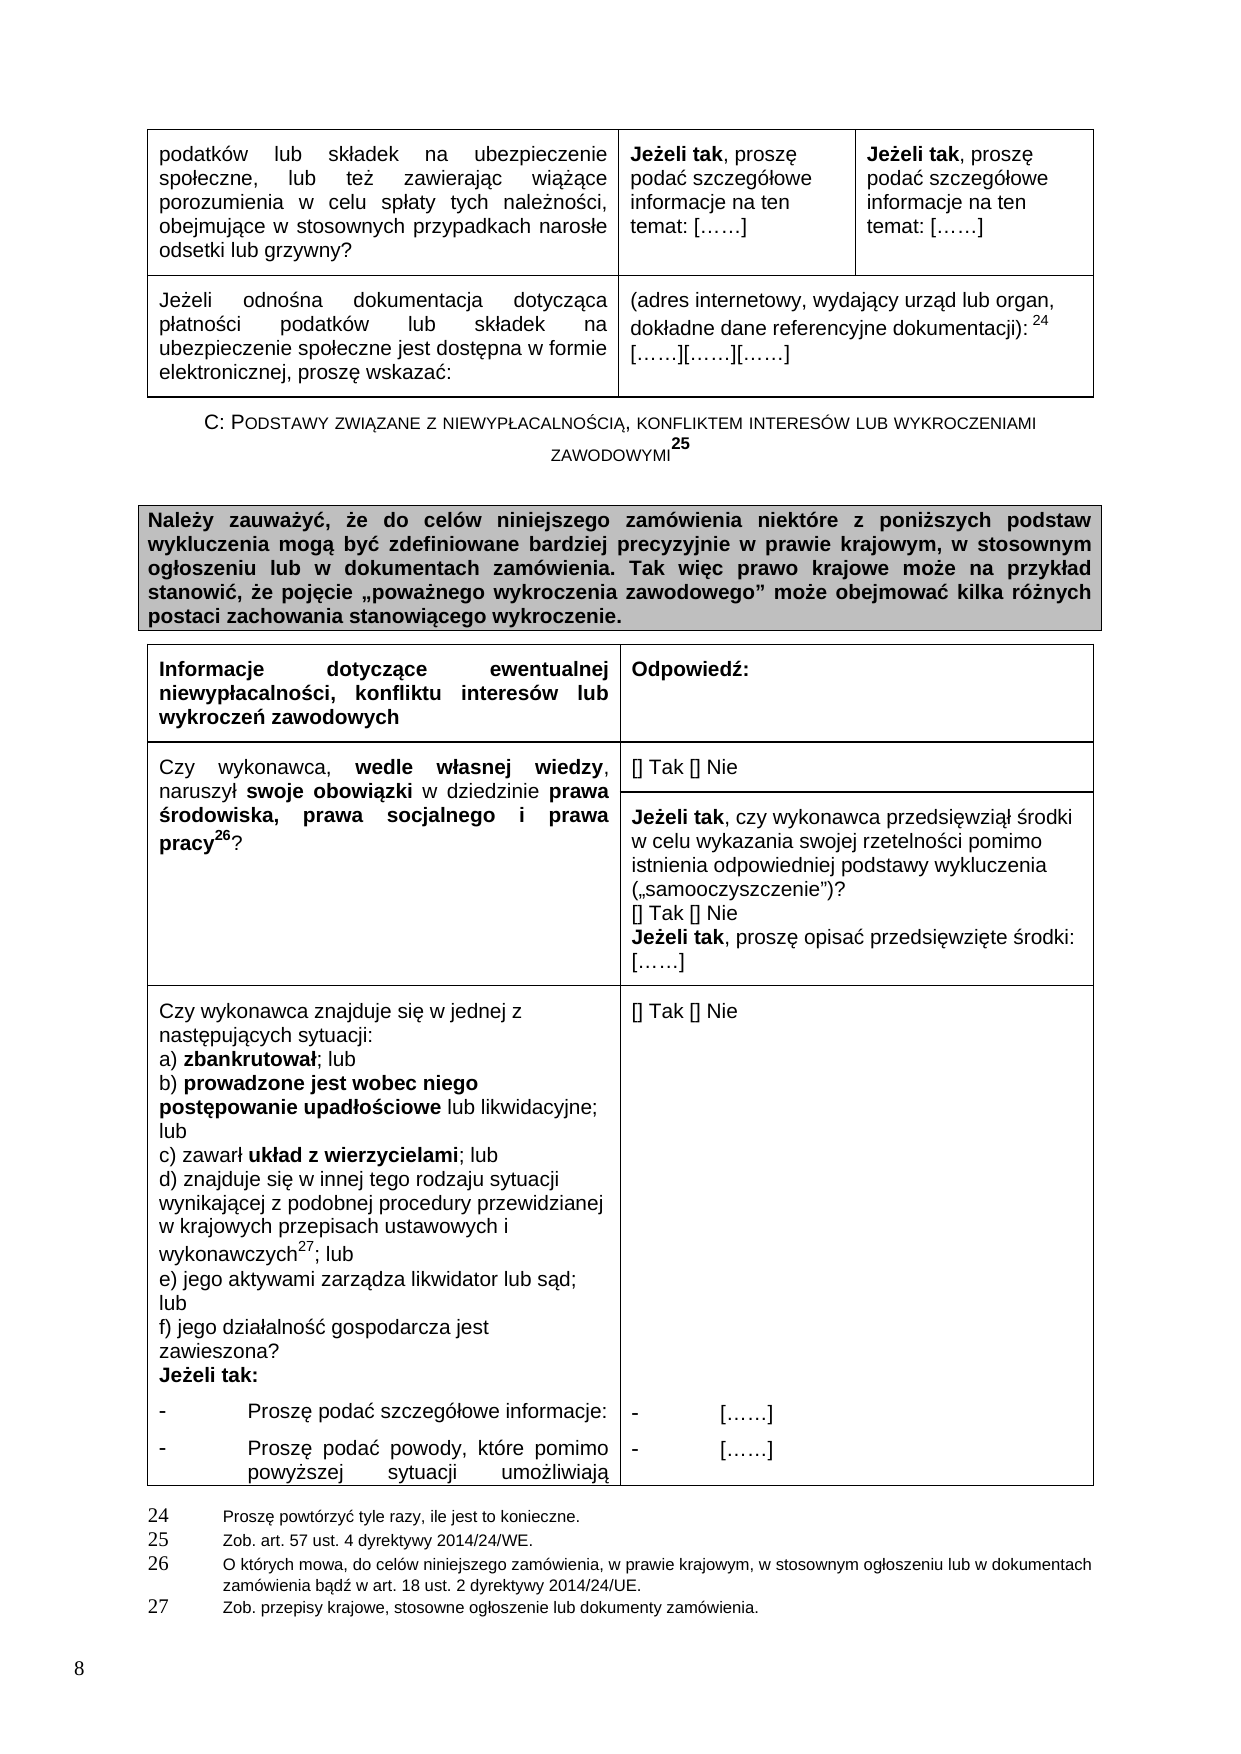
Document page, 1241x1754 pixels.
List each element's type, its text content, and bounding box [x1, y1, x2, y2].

table_cell Czy wykonawca, wedle własnej wiedzy, naruszył swoje obowiązki w dziedzinie prawa środowiska, prawa socjalnego i prawa pracy? [148, 743, 620, 985]
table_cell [856, 130, 1093, 274]
table_cell Jeżeli tak, czy wykonawca przedsięwziął środki w celu wykazania swojej rzetelności pomimo istnienia odpowiedniej podstawy wykluczenia („samooczyszczenie”)? [] Tak [] Nie Jeżeli tak, proszę opisać przedsięwzięte środki: [……] [621, 793, 1093, 985]
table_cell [619, 130, 855, 274]
text Należy zauważyć, że do celów niniejszego zamówienia niektóre z poniższych podstaw wykluczenia mogą być zdefiniowane bardziej precyzyjnie w prawie krajowym, w stosownym ogłoszeniu lub w dokumentach zamówienia. Tak więc prawo krajowe może na przykład stanowić, że pojęcie „poważnego wykroczenia zawodowego” może obejmować kilka różnych postaci zachowania stanowiącego wykroczenie. [139, 506, 1101, 630]
table_header Informacje dotyczące ewentualnej niewypłacalności, konfliktu interesów lub wykroczeń zawodowych [148, 645, 620, 741]
table_cell (adres internetowy, wydający urząd lub organ, dokładne dane referencyjne dokumentacji): [……][……][……] [619, 276, 1093, 396]
table_cell Jeżeli odnośna dokumentacja dotycząca płatności podatków lub składek na ubezpieczenie społeczne jest dostępna w formie elektronicznej, proszę wskazać: [148, 276, 618, 396]
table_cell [621, 986, 1093, 1485]
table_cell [148, 986, 620, 1485]
table_cell [] Tak [] Nie [621, 743, 1093, 791]
title C: Podstawy związane z niewypłacalnością, konfliktem interesów lub wykroczeniami zawodowymi [148, 410, 1093, 467]
table_header Odpowiedź: [621, 645, 1093, 741]
